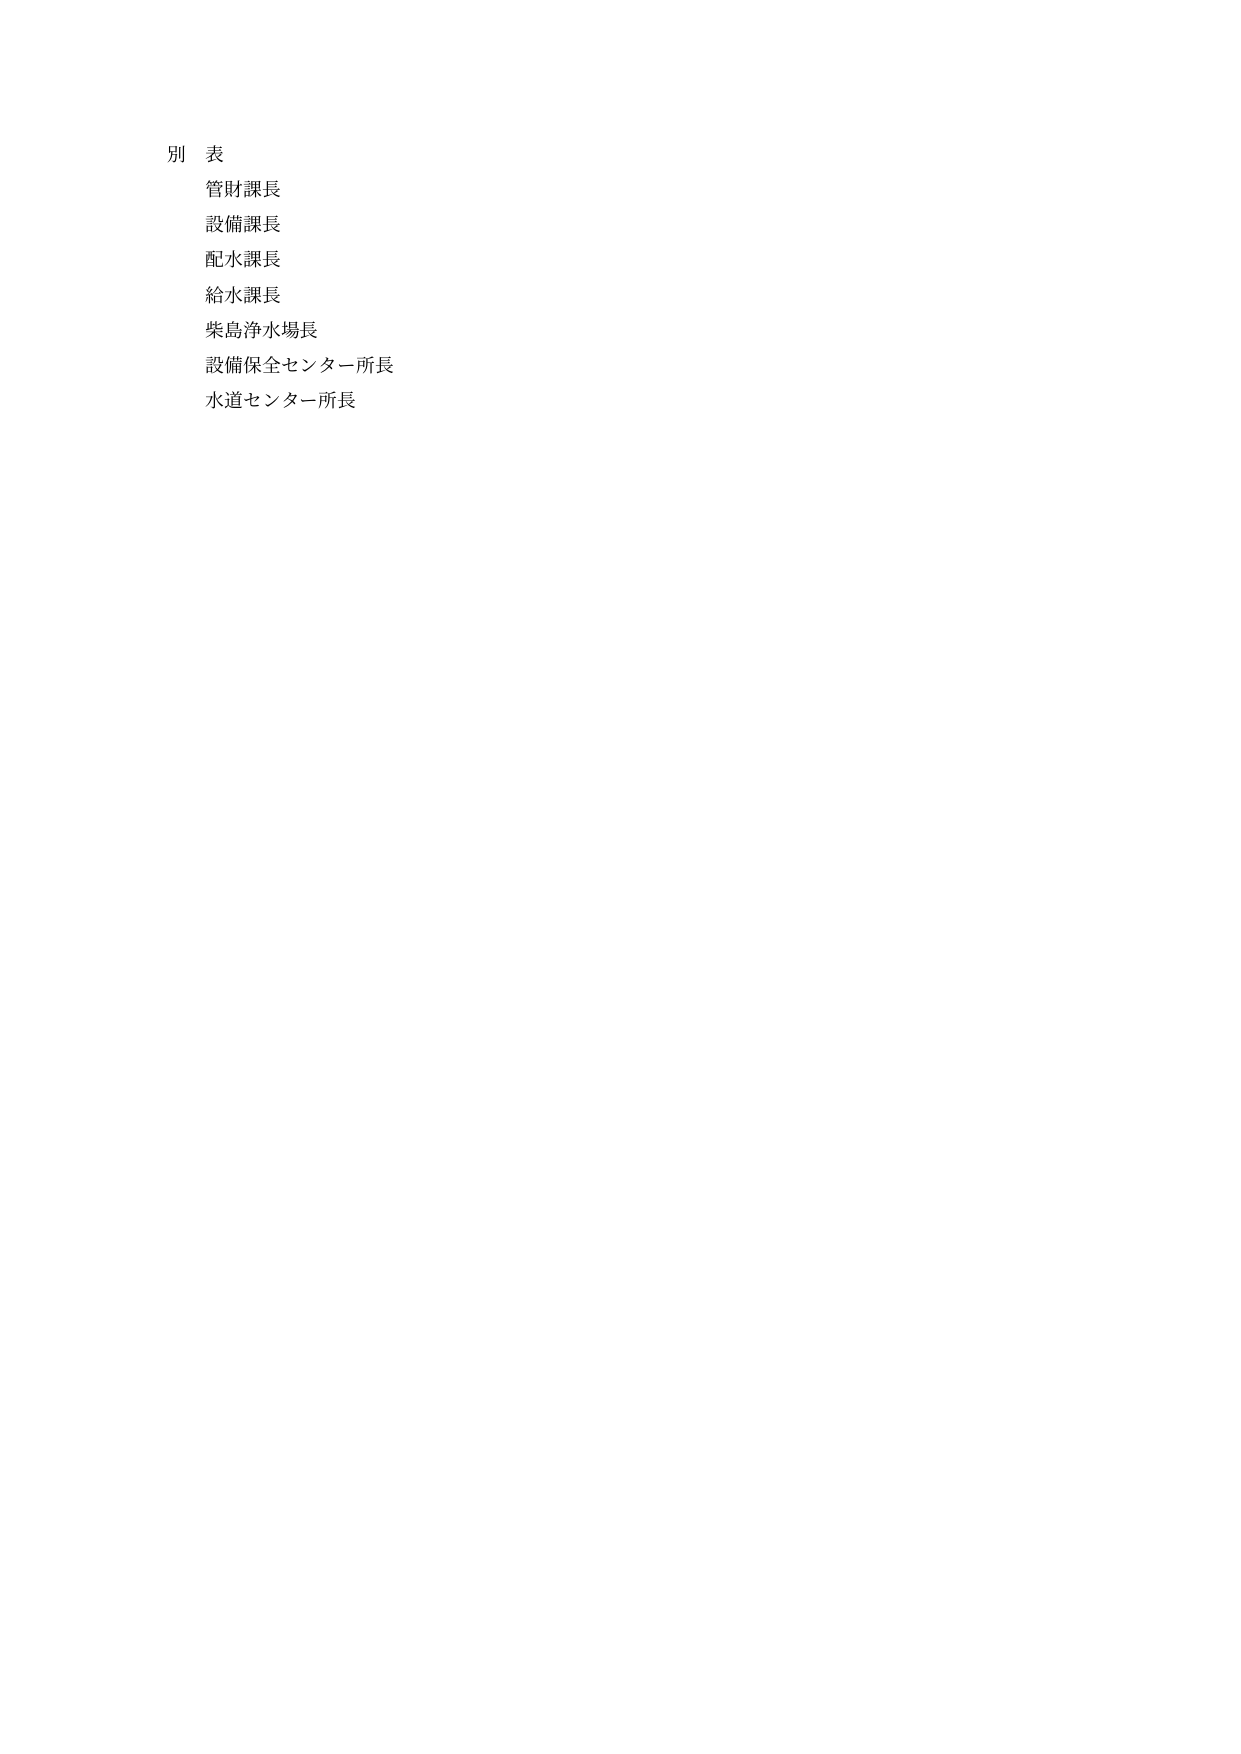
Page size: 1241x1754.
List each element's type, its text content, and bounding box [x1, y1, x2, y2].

text 設備課長 [188, 206, 1073, 241]
text 別 表 [168, 136, 1073, 171]
text 設備保全センター所長 [188, 347, 1073, 382]
text 配水課長 [188, 241, 1073, 276]
text 給水課長 [188, 276, 1073, 312]
text 管財課長 [188, 171, 1073, 206]
text 水道センター所長 [188, 382, 1073, 417]
text 柴島浄水場長 [188, 312, 1073, 347]
